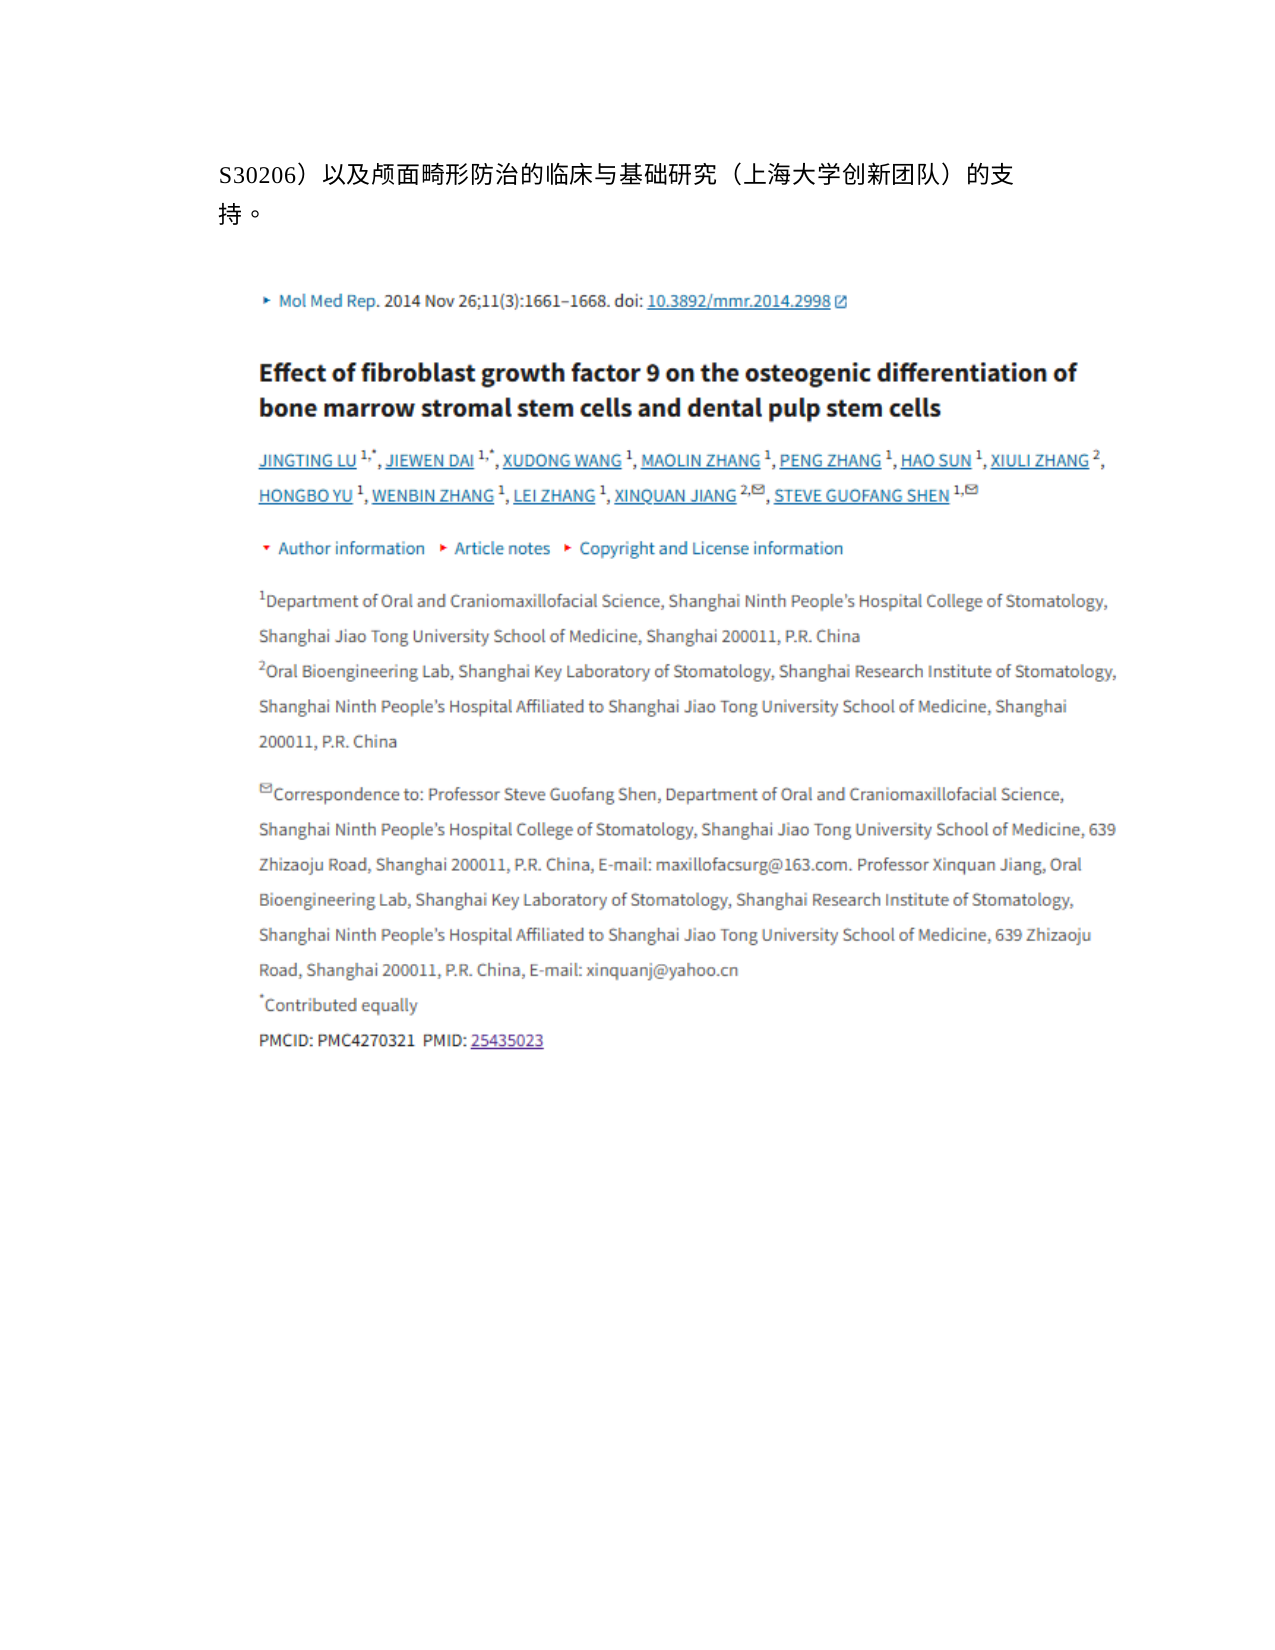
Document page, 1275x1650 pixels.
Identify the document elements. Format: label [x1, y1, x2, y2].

text [219, 150, 1056, 230]
picture [237, 270, 1138, 1067]
